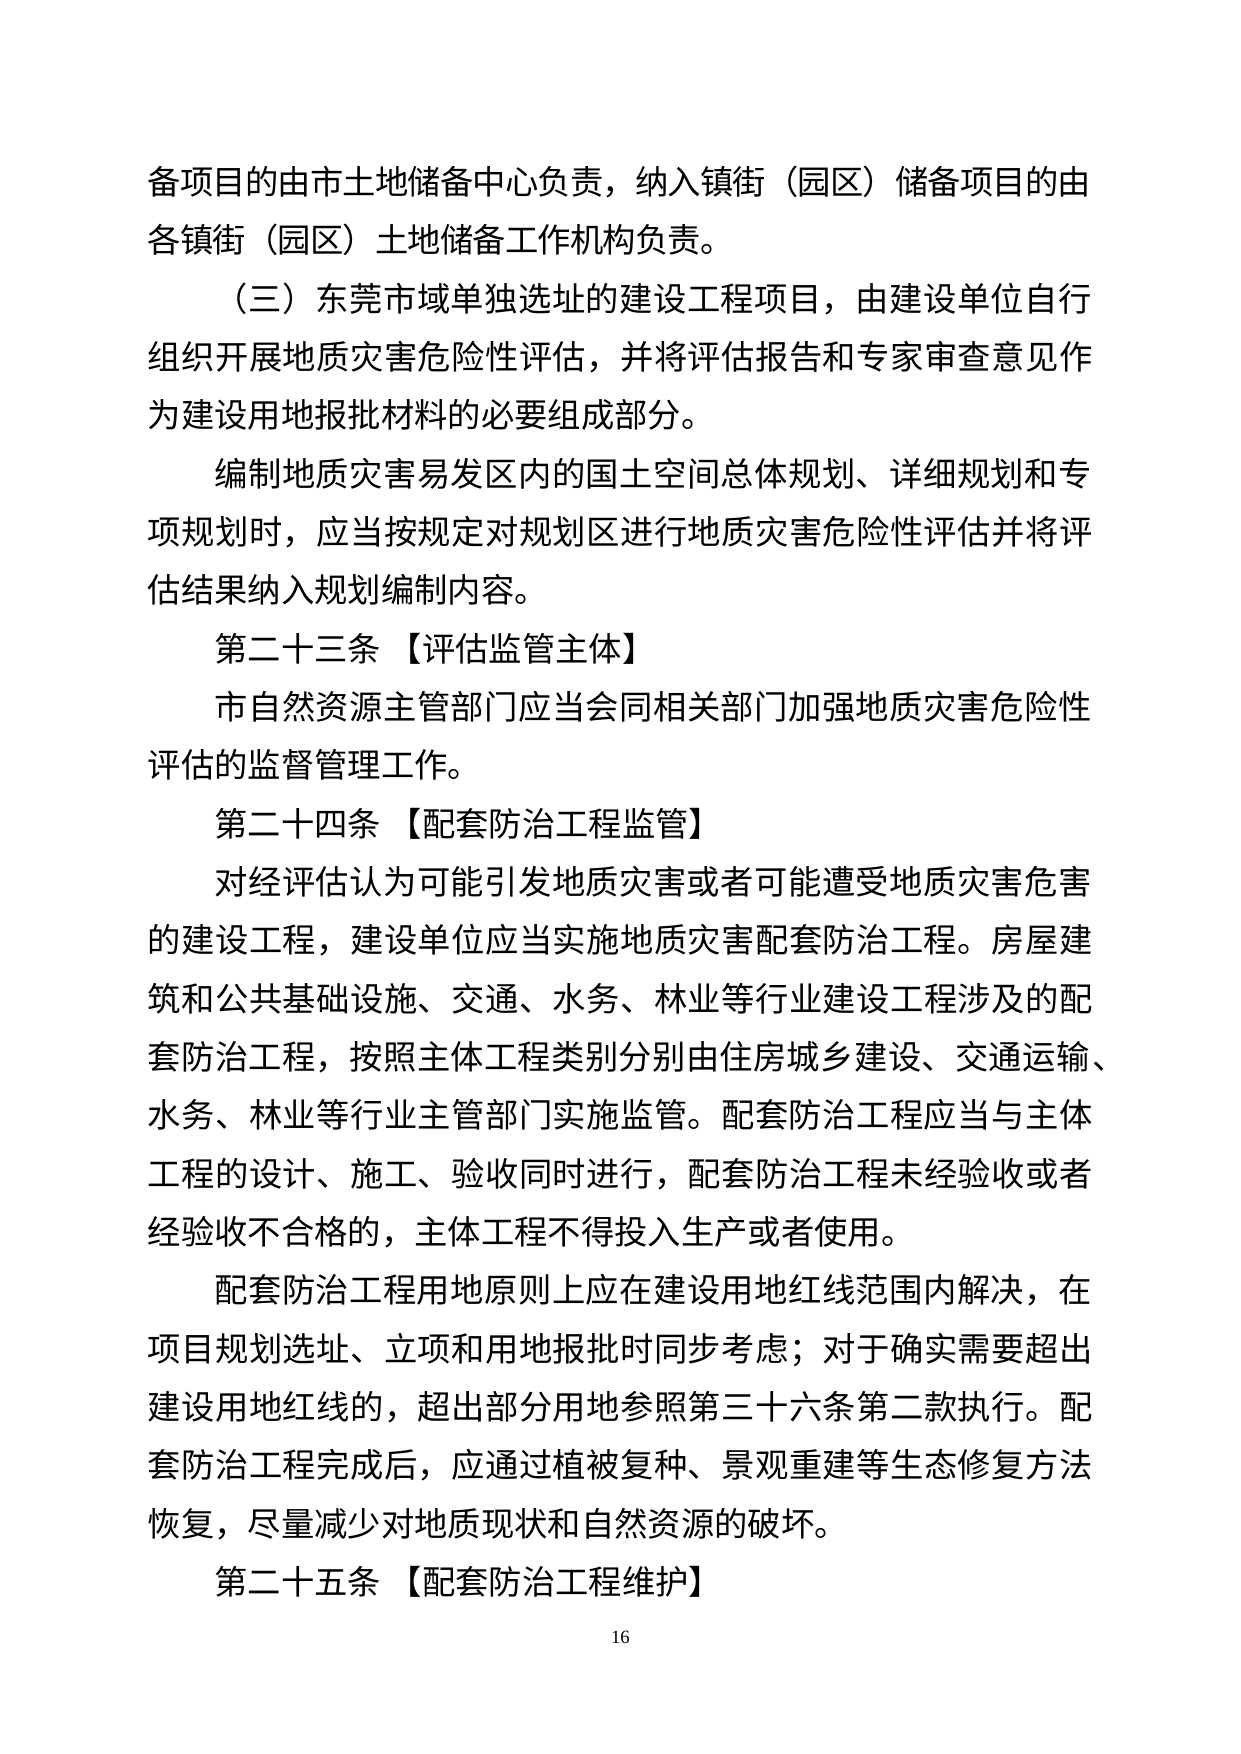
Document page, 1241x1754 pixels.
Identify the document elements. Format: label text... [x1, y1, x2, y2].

text 对经评估认为可能引发地质灾害或者可能遭受地质灾害危害的建设工程，建设单位应当实施地质灾害配套防治工程。房屋建筑和公共基础设施、交通、水务、林业等行业建设工程涉及的配套防治工程，按照主体工程类别分别由住房城乡建设、交通运输、水务、林业等行业主管部门实施监管。配套防治工程应当与主体工程的设计、施工、验收同时进行，配套防治工程未经验收或者经验收不合格的，主体工程不得投入生产或者使用。 [148, 848, 1092, 1256]
text 配套防治工程用地原则上应在建设用地红线范围内解决，在项目规划选址、立项和用地报批时同步考虑；对于确实需要超出建设用地红线的，超出部分用地参照第三十六条第二款执行。配套防治工程完成后，应通过植被复种、景观重建等生态修复方法恢复，尽量减少对地质现状和自然资源的破坏。 [148, 1256, 1092, 1548]
text 市自然资源主管部门应当会同相关部门加强地质灾害危险性评估的监督管理工作。 [148, 673, 1092, 789]
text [148, 148, 1092, 264]
text 第二十四条 【配套防治工程监管】 [148, 789, 1092, 848]
text 第二十三条 【评估监管主体】 [148, 614, 1092, 673]
text 第二十五条 【配套防治工程维护】 [148, 1548, 1092, 1606]
text （三）东莞市域单独选址的建设工程项目，由建设单位自行组织开展地质灾害危险性评估，并将评估报告和专家审查意见作为建设用地报批材料的必要组成部分。 [148, 264, 1092, 439]
text 编制地质灾害易发区内的国土空间总体规划、详细规划和专项规划时，应当按规定对规划区进行地质灾害危险性评估并将评估结果纳入规划编制内容。 [148, 439, 1092, 614]
